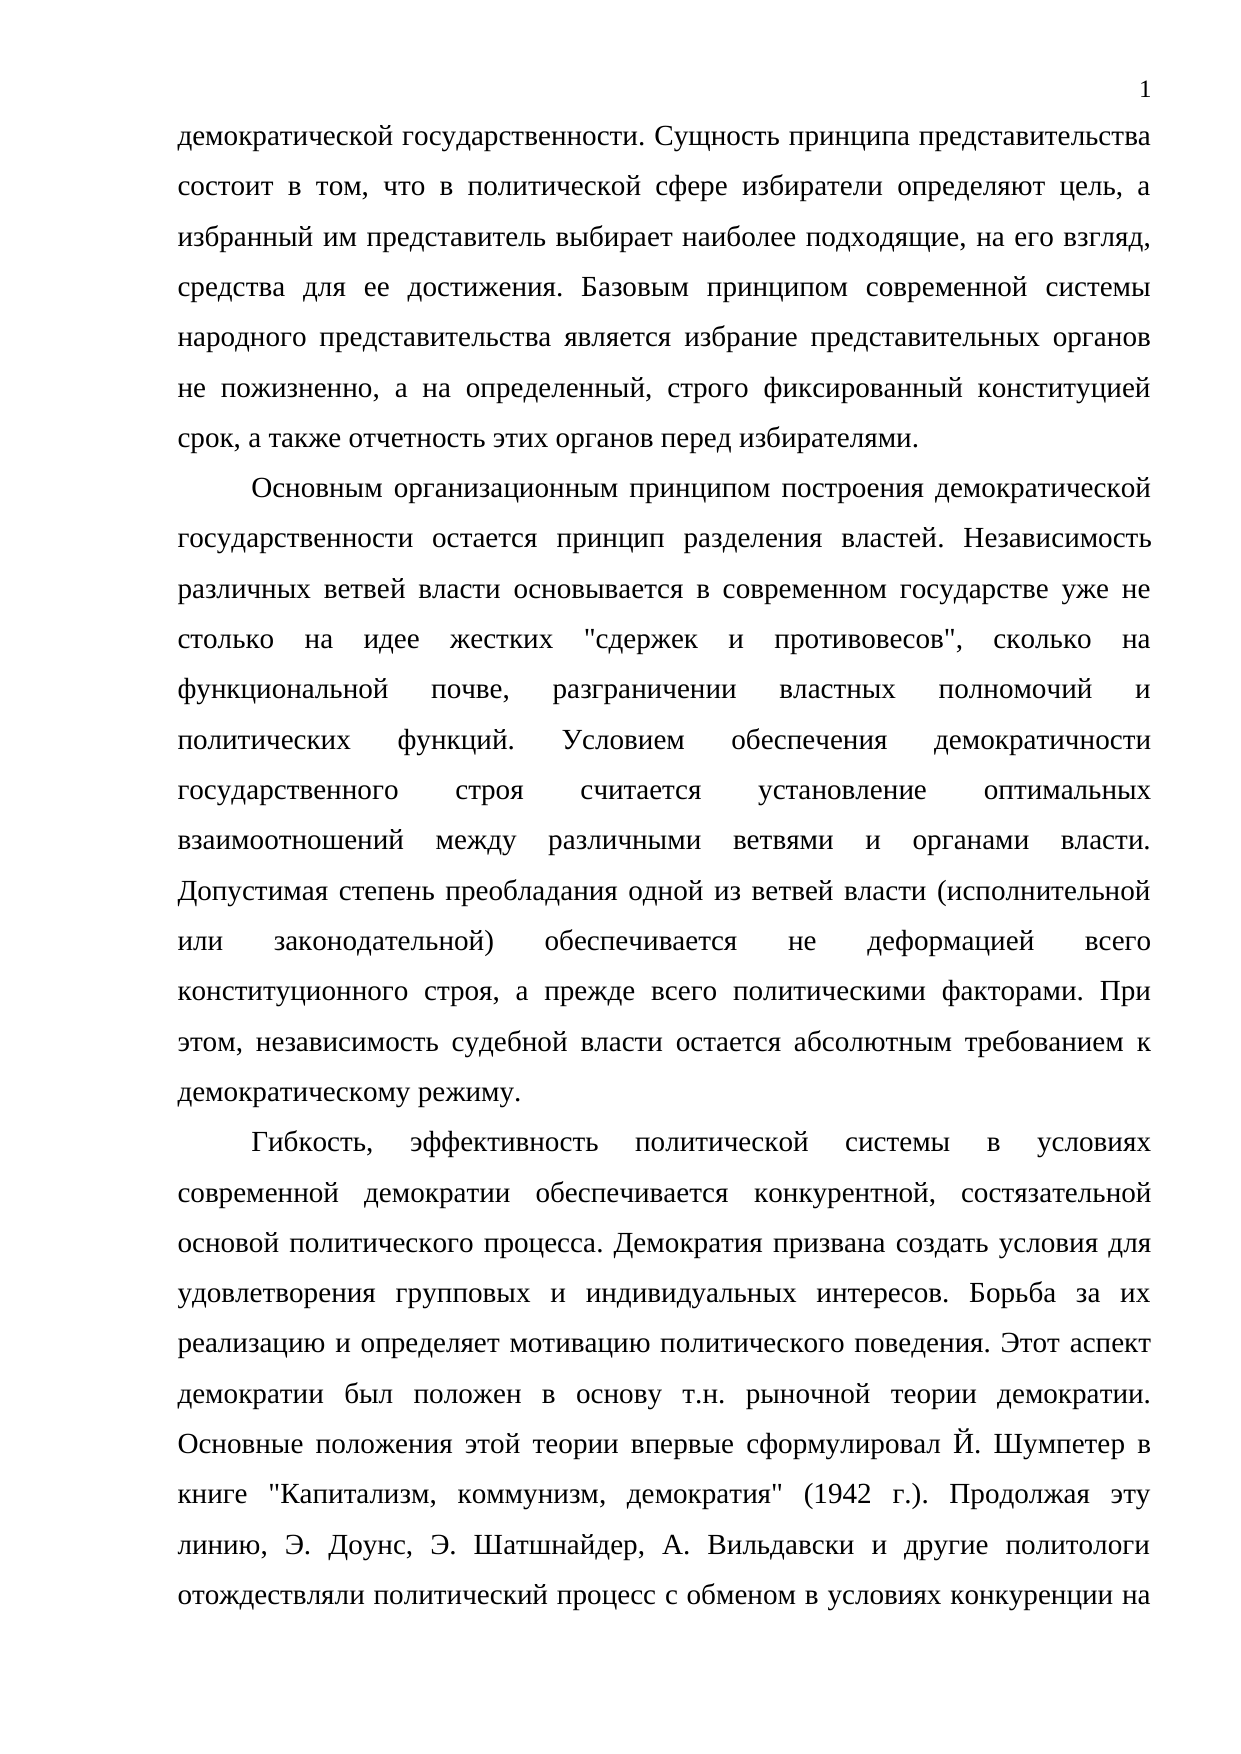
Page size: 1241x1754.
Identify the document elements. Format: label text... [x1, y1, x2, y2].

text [177, 118, 1152, 453]
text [177, 1124, 1152, 1611]
text Основным организационным принципом построения демократической государственности остается принцип разделения властей. Независимость различных ветвей власти основывается в современном государстве уже не столько на идее жестких "сдержек и противовесов", сколько на функциональной почве, разграничении властных полномочий и политических функций. Условием обеспечения демократичности государственного строя считается установление оптимальных взаимоотношений между различными ветвями и органами власти. Допустимая степень преобладания одной из ветвей власти (исполнительной или законодательной) обеспечивается не деформацией всего конституционного строя, а прежде всего политическими факторами. При этом, независимость судебной власти остается абсолютным требованием к демократическому режиму. [177, 470, 1152, 1108]
